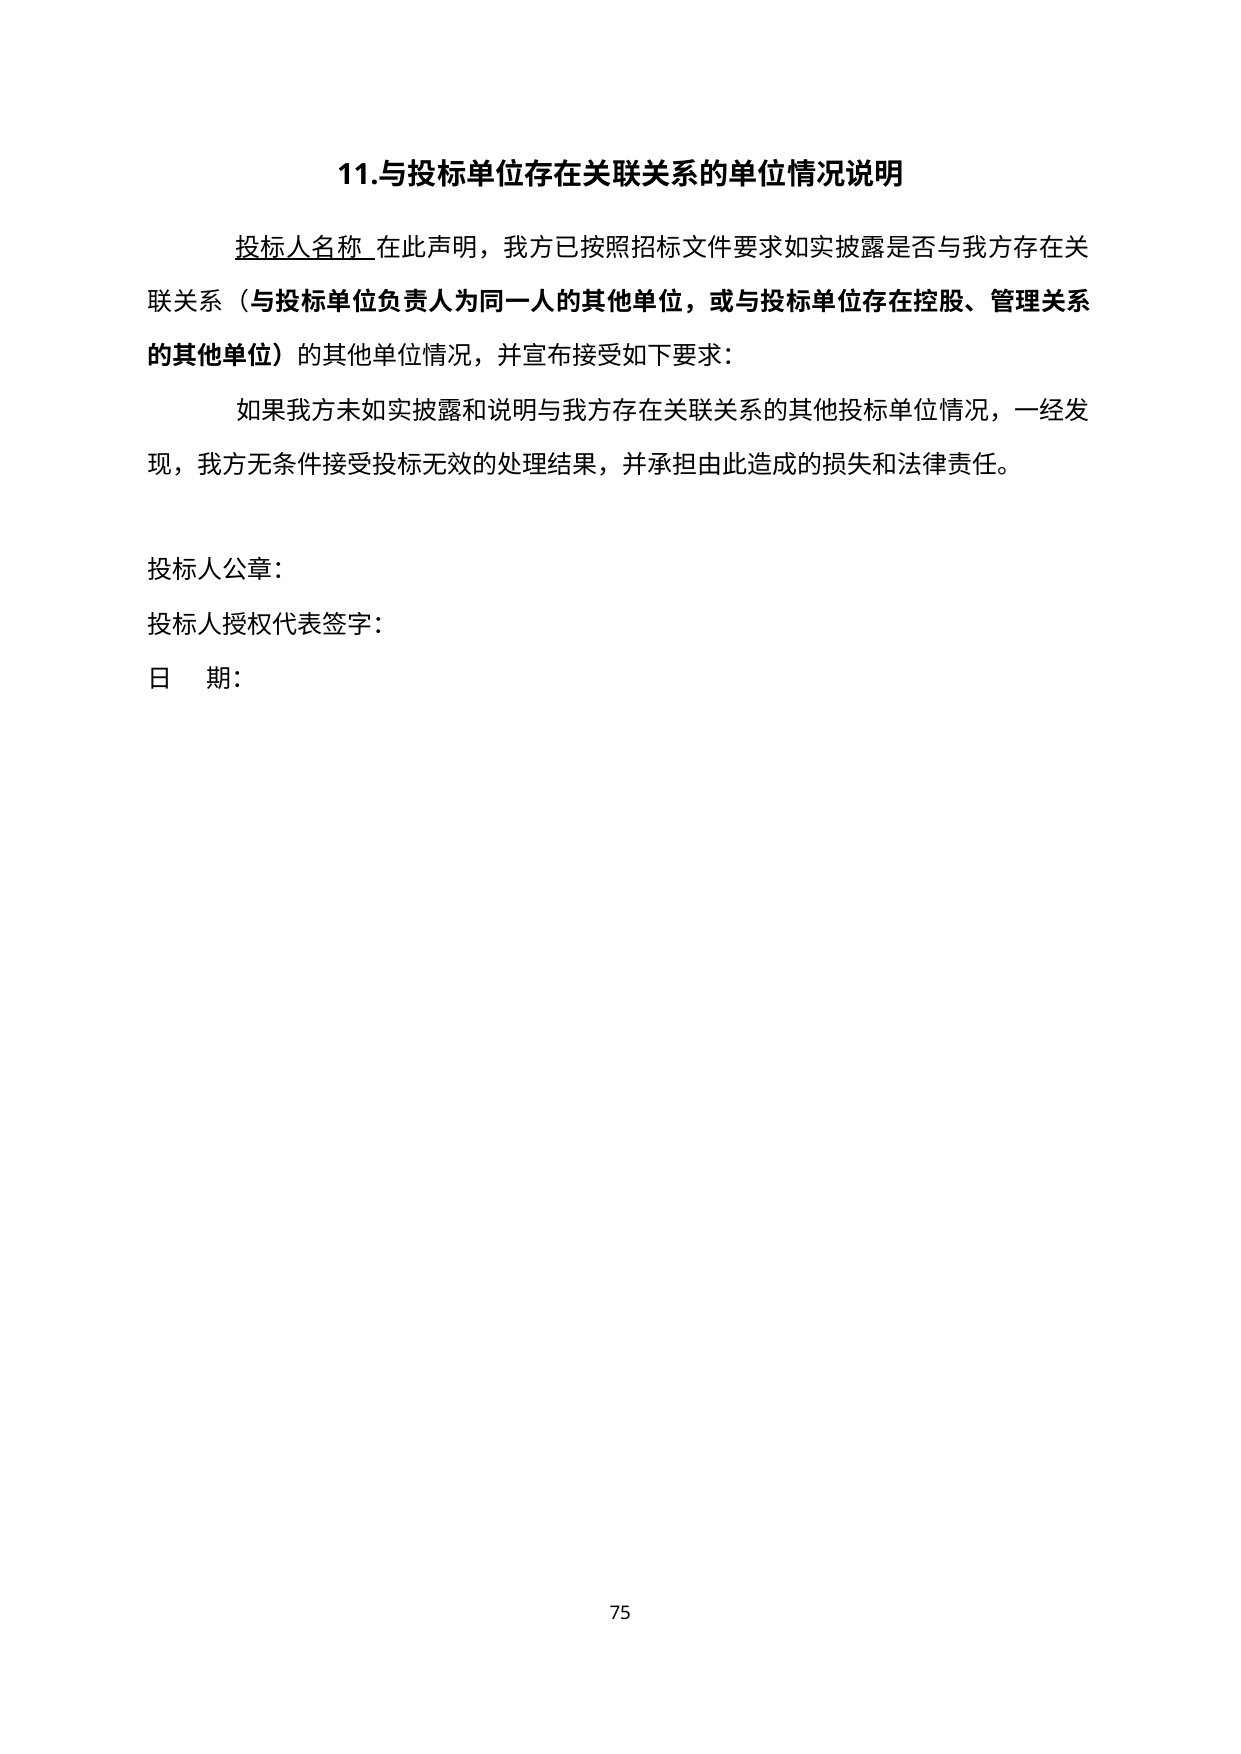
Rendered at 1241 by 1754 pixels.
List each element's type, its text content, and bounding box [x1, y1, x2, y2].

subtitle 11.与投标单位存在关联关系的单位情况说明 [148, 151, 1092, 193]
text 投标人公章： [148, 550, 1092, 586]
text 投标人授权代表签字： [148, 604, 1092, 641]
text 投标人名称 在此声明，我方已按照招标文件要求如实披露是否与我方存在关联关系（与投标单位负责人为同一人的其他单位，或与投标单位存在控股、管理关系的其他单位）的其他单位情况，并宣布接受如下要求： [148, 227, 1092, 372]
text 日 期： [148, 659, 1092, 695]
text 如果我方未如实披露和说明与我方存在关联关系的其他投标单位情况，一经发现，我方无条件接受投标无效的处理结果，并承担由此造成的损失和法律责任。 [148, 390, 1092, 481]
